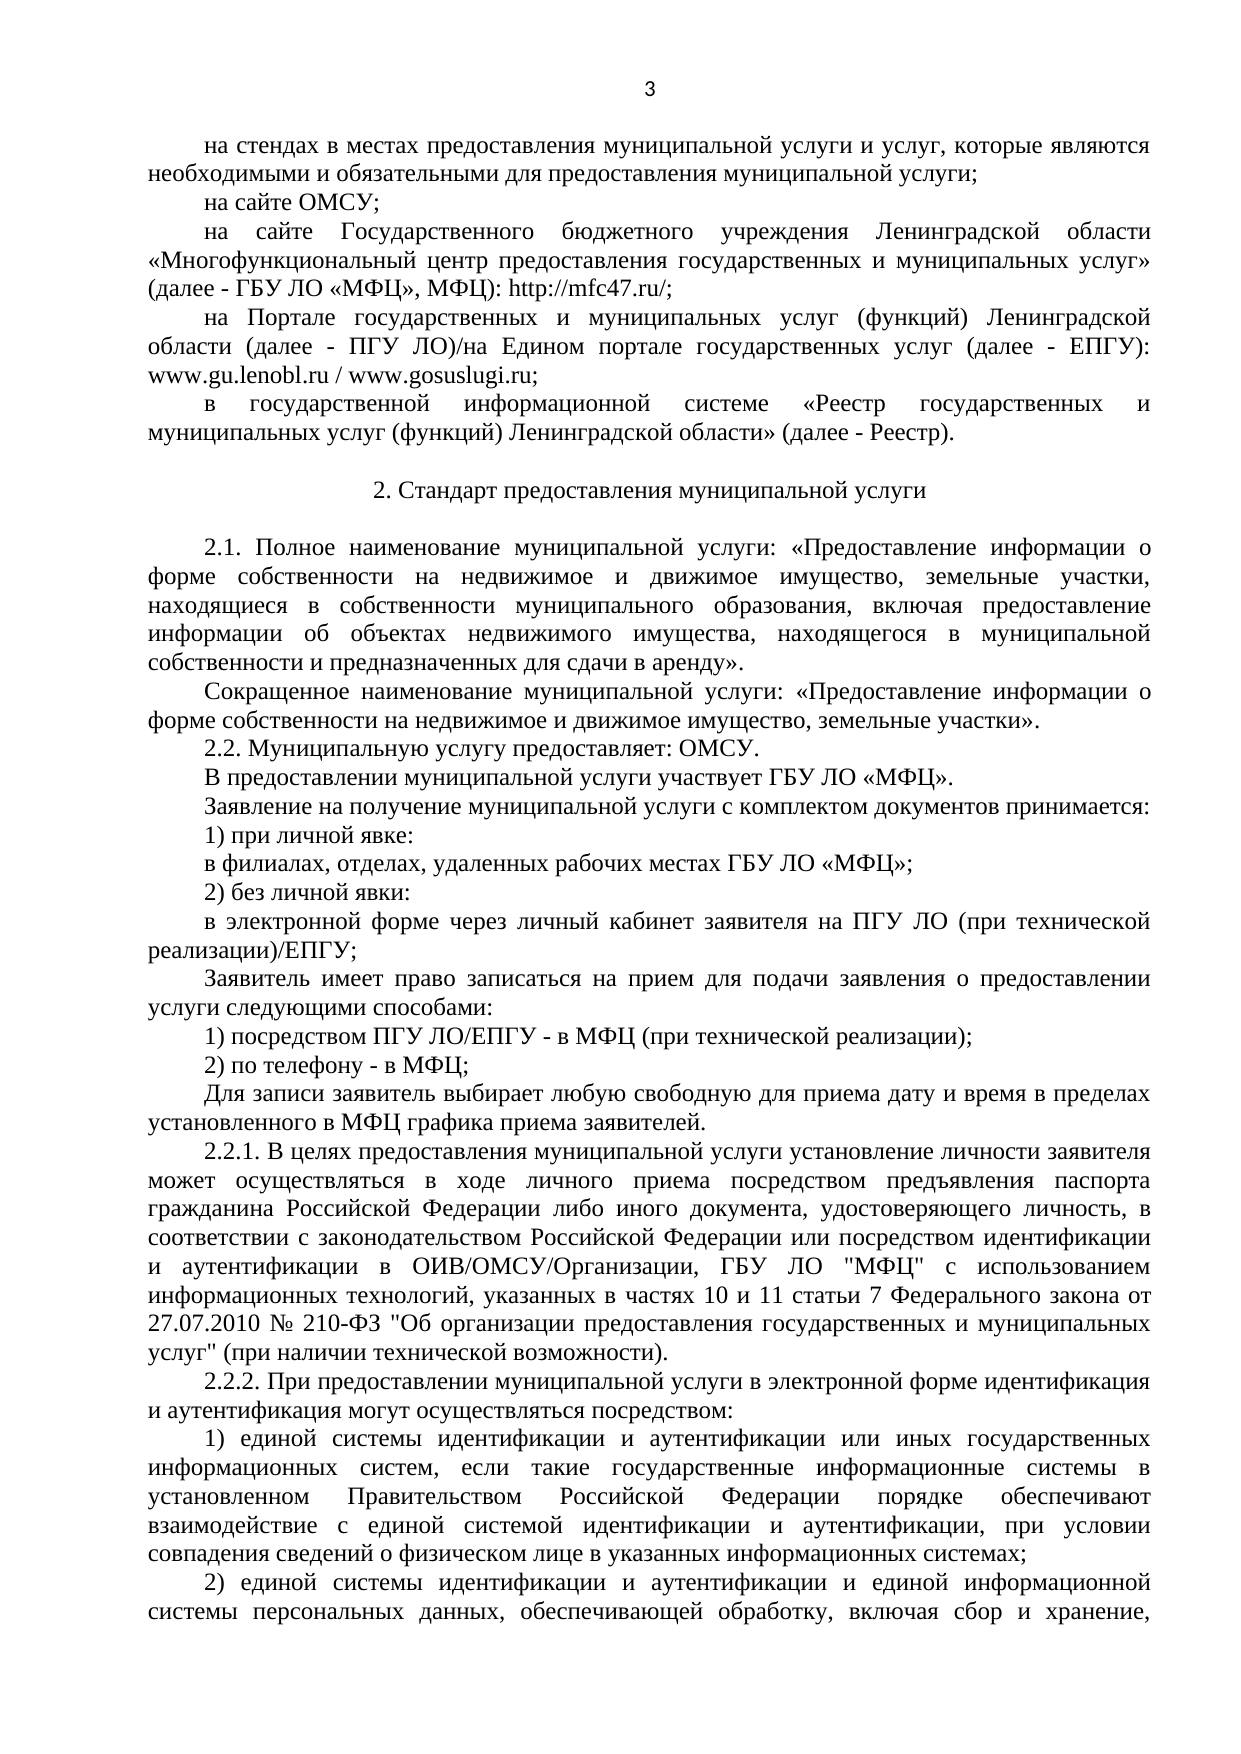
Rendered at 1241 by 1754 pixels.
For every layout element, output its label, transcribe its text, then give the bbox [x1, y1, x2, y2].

text на Портале государственных и муниципальных услуг (функций) Ленинградской области (далее - ПГУ ЛО)/на Едином портале государственных услуг (далее - ЕПГУ): www.gu.lenobl.ru / www.gosuslugi.ru; [148, 302, 1152, 388]
text Заявление на получение муниципальной услуги с комплектом документов принимается: [148, 791, 1152, 820]
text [148, 1567, 1152, 1625]
text на сайте Государственного бюджетного учреждения Ленинградской области «Многофункциональный центр предоставления государственных и муниципальных услуг» (далее - ГБУ ЛО «МФЦ», МФЦ): http://mfc47.ru/; [148, 216, 1152, 302]
text 2.1. Полное наименование муниципальной услуги: «Предоставление информации о форме собственности на недвижимое и движимое имущество, земельные участки, находящиеся в собственности муниципального образования, включая предоставление информации об объектах недвижимого имущества, находящегося в муниципальной собственности и предназначенных для сдачи в аренду». [148, 532, 1152, 676]
text на сайте ОМСУ; [148, 187, 1152, 216]
text 2.2.1. В целях предоставления муниципальной услуги установление личности заявителя может осуществляться в ходе личного приема посредством предъявления паспорта гражданина Российской Федерации либо иного документа, удостоверяющего личность, в соответствии с законодательством Российской Федерации или посредством идентификации и аутентификации в ОИВ/ОМСУ/Организации, ГБУ ЛО "МФЦ" с использованием информационных технологий, указанных в частях 10 и 11 статьи 7 Федерального закона от 27.07.2010 № 210-ФЗ "Об организации предоставления государственных и муниципальных услуг" (при наличии технической возможности). [148, 1136, 1152, 1366]
text В предоставлении муниципальной услуги участвует ГБУ ЛО «МФЦ». [148, 762, 1152, 791]
text на стендах в местах предоставления муниципальной услуги и услуг, которые являются необходимыми и обязательными для предоставления муниципальной услуги; [148, 130, 1152, 187]
text 2) по телефону - в МФЦ; [148, 1050, 1152, 1078]
text 1) при личной явке: [148, 820, 1152, 848]
text Сокращенное наименование муниципальной услуги: «Предоставление информации о форме собственности на недвижимое и движимое имущество, земельные участки». [148, 676, 1152, 733]
text 1) единой системы идентификации и аутентификации или иных государственных информационных систем, если такие государственные информационные системы в установленном Правительством Российской Федерации порядке обеспечивают взаимодействие с единой системой идентификации и аутентификации, при условии совпадения сведений о физическом лице в указанных информационных системах; [148, 1423, 1152, 1567]
text в электронной форме через личный кабинет заявителя на ПГУ ЛО (при технической реализации)/ЕПГУ; [148, 906, 1152, 963]
text Для записи заявитель выбирает любую свободную для приема дату и время в пределах установленного в МФЦ графика приема заявителей. [148, 1078, 1152, 1136]
text в филиалах, отделах, удаленных рабочих местах ГБУ ЛО «МФЦ»; [148, 848, 1152, 877]
text 2) без личной явки: [148, 877, 1152, 906]
text Заявитель имеет право записаться на прием для подачи заявления о предоставлении услуги следующими способами: [148, 963, 1152, 1021]
text в государственной информационной системе «Реестр государственных и муниципальных услуг (функций) Ленинградской области» (далее - Реестр). [148, 388, 1152, 446]
text 2.2.2. При предоставлении муниципальной услуги в электронной форме идентификация и аутентификация могут осуществляться посредством: [148, 1366, 1152, 1423]
text 2.2. Муниципальную услугу предоставляет: ОМСУ. [148, 733, 1152, 762]
text 1) посредством ПГУ ЛО/ЕПГУ - в МФЦ (при технической реализации); [148, 1021, 1152, 1050]
text 2. Стандарт предоставления муниципальной услуги [148, 475, 1152, 503]
